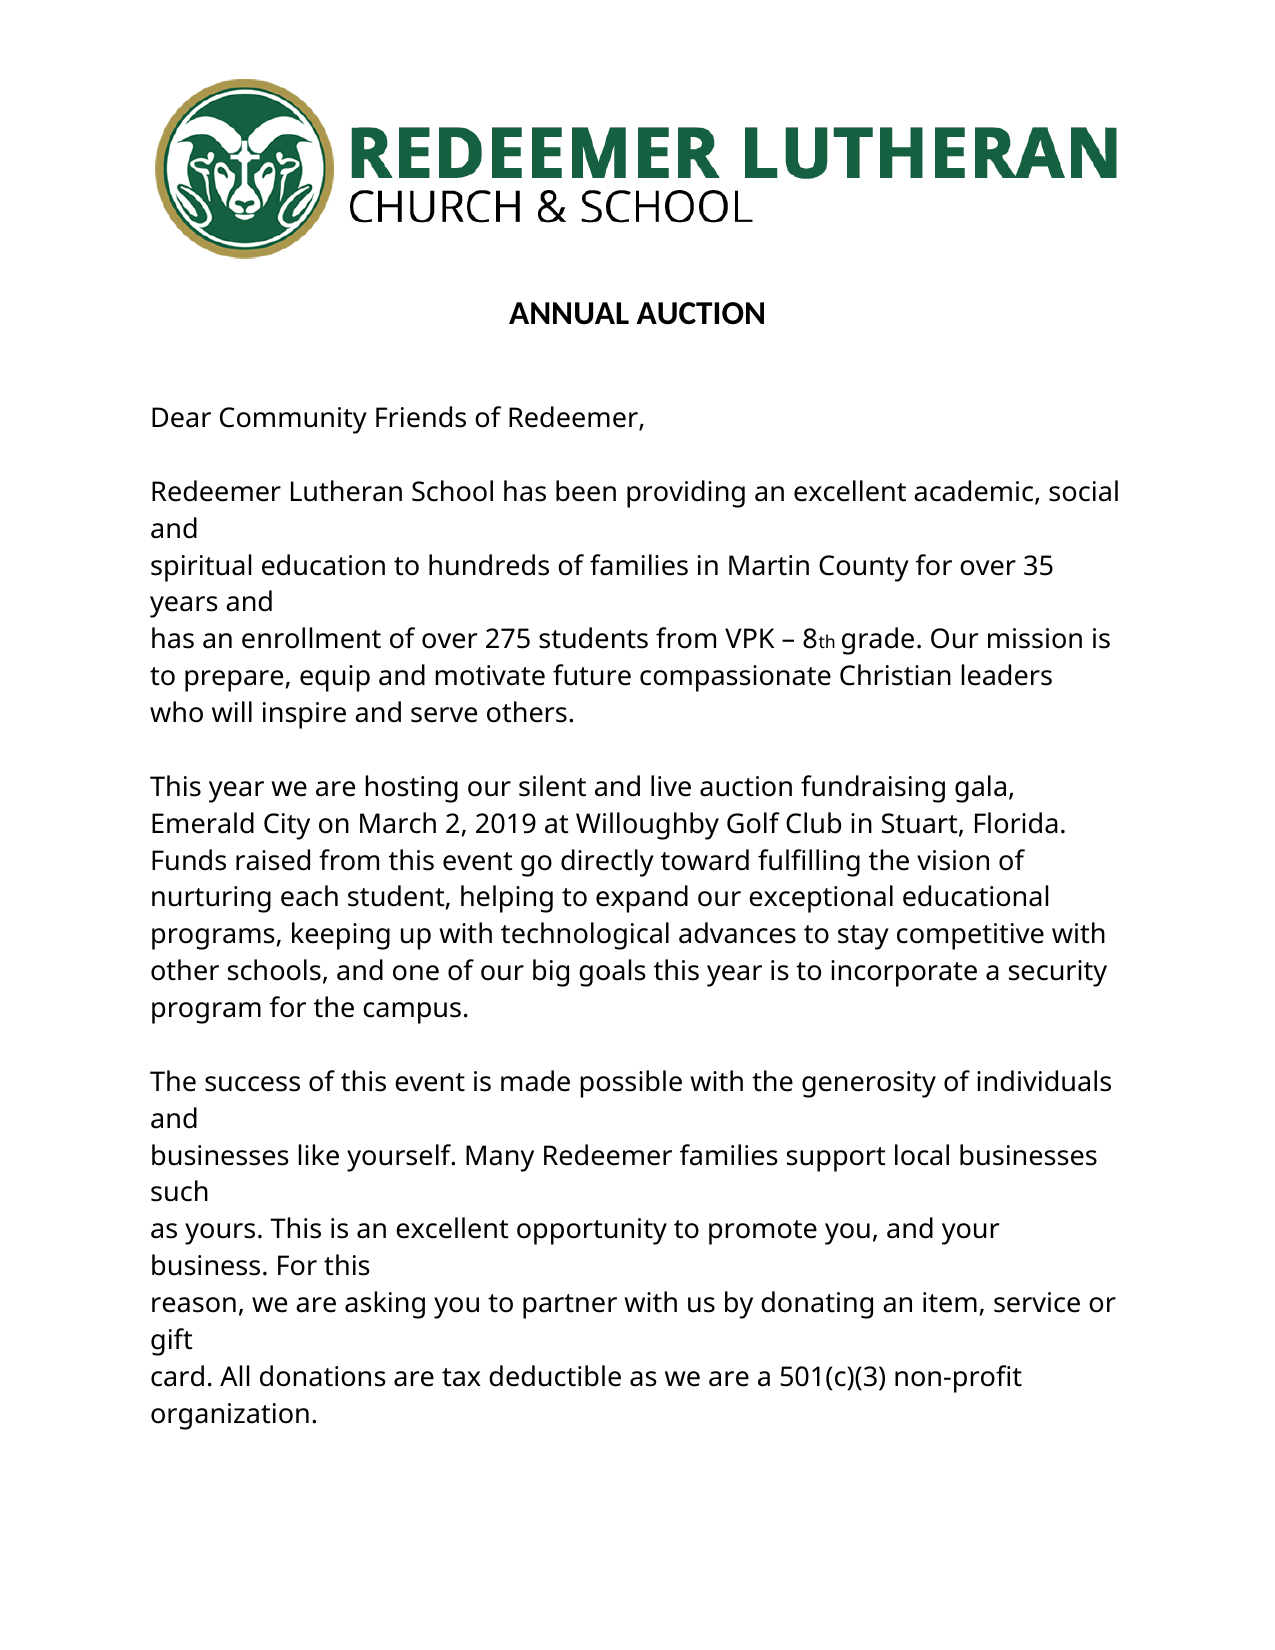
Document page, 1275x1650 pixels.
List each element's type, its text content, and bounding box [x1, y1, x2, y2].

text The success of this event is made possible with the generosity of individuals and [150, 1062, 1125, 1136]
text businesses like yourself. Many Redeemer families support local businesses such [150, 1136, 1125, 1210]
text has an enrollment of over 275 students from VPK – 8th grade. Our mission is to prepare, equip and motivate future compassionate Christian leaders [150, 620, 1125, 693]
text card. All donations are tax deductible as we are a 501(c)(3) non-profit [150, 1357, 1125, 1394]
text spiritual education to hundreds of families in Martin County for over 35 years and [150, 546, 1125, 620]
text reason, we are asking you to partner with us by donating an item, service or gift [150, 1283, 1125, 1357]
text who will inspire and serve others. [150, 693, 1125, 730]
text Dear Community Friends of Redeemer, [150, 398, 1125, 435]
text organization. [150, 1394, 1125, 1431]
text as yours. This is an excellent opportunity to promote you, and your business. For this [150, 1210, 1125, 1283]
text This year we are hosting our silent and live auction fundraising gala, Emerald City on March 2, 2019 at Willoughby Golf Club in Stuart, Florida. Funds raised from this event go directly toward fulfilling the vision of nurturing each student, helping to expand our exceptional educational programs, keeping up with technological advances to stay competitive with other schools, and one of our big goals this year is to incorporate a security program for the campus. [150, 767, 1125, 1025]
text Redeemer Lutheran School has been providing an excellent academic, social and [150, 472, 1125, 546]
picture [150, 75, 1125, 262]
